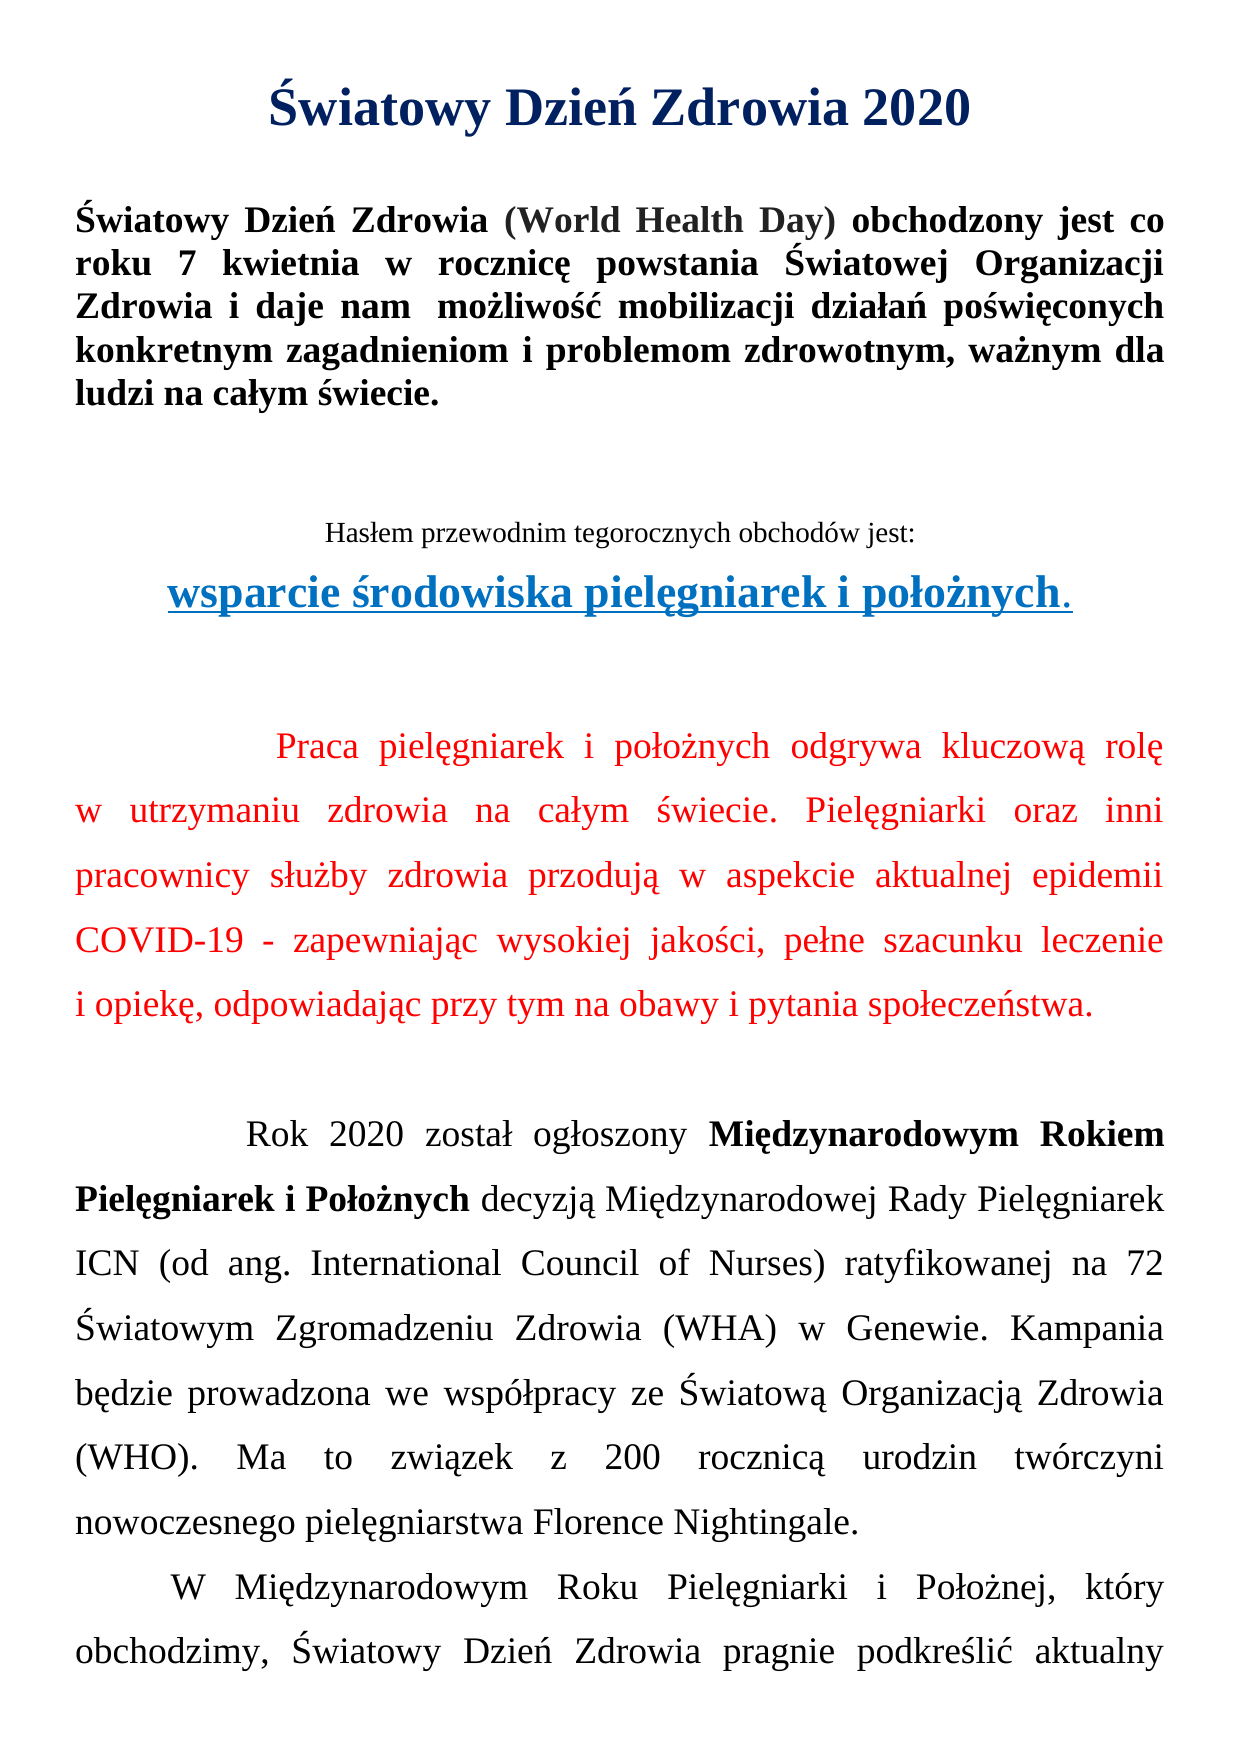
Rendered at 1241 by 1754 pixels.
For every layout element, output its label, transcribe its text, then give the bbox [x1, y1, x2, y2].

text Światowy Dzień Zdrowia (World Health Day) obchodzony jest co roku 7 kwietnia w rocznicę powstania Światowej Organizacji Zdrowia i daje nam możliwość mobilizacji działań poświęconych konkretnym zagadnieniom i problemom zdrowotnym, ważnym dla ludzi na całym świecie. [75, 198, 1165, 413]
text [75, 1564, 1165, 1672]
text Rok 2020 został ogłoszony Międzynarodowym Rokiem Pielęgniarek i Położnych decyzją Międzynarodowej Rady Pielęgniarek ICN (od ang. International Council of Nurses) ratyfikowanej na 72 Światowym Zgromadzeniu Zdrowia (WHA) w Genewie. Kampania będzie prowadzona we współpracy ze Światową Organizacją Zdrowia (WHO). Ma to związek z 200 rocznicą urodzin twórczyni nowoczesnego pielęgniarstwa Florence Nightingale. [75, 1111, 1165, 1542]
text Praca pielęgniarek i położnych odgrywa kluczową rolę w utrzymaniu zdrowia na całym świecie. Pielęgniarki oraz inni pracownicy służby zdrowia przodują w aspekcie aktualnej epidemii COVID-19 - zapewniając wysokiej jakości, pełne szacunku leczenie i opiekę, odpowiadając przy tym na obawy i pytania społeczeństwa. [75, 723, 1165, 1025]
text Światowy Dzień Zdrowia 2020 [75, 75, 1165, 137]
text Hasłem przewodnim tegorocznych obchodów jest: [75, 515, 1165, 548]
text wsparcie środowiska pielęgniarek i położnych. [75, 565, 1165, 618]
